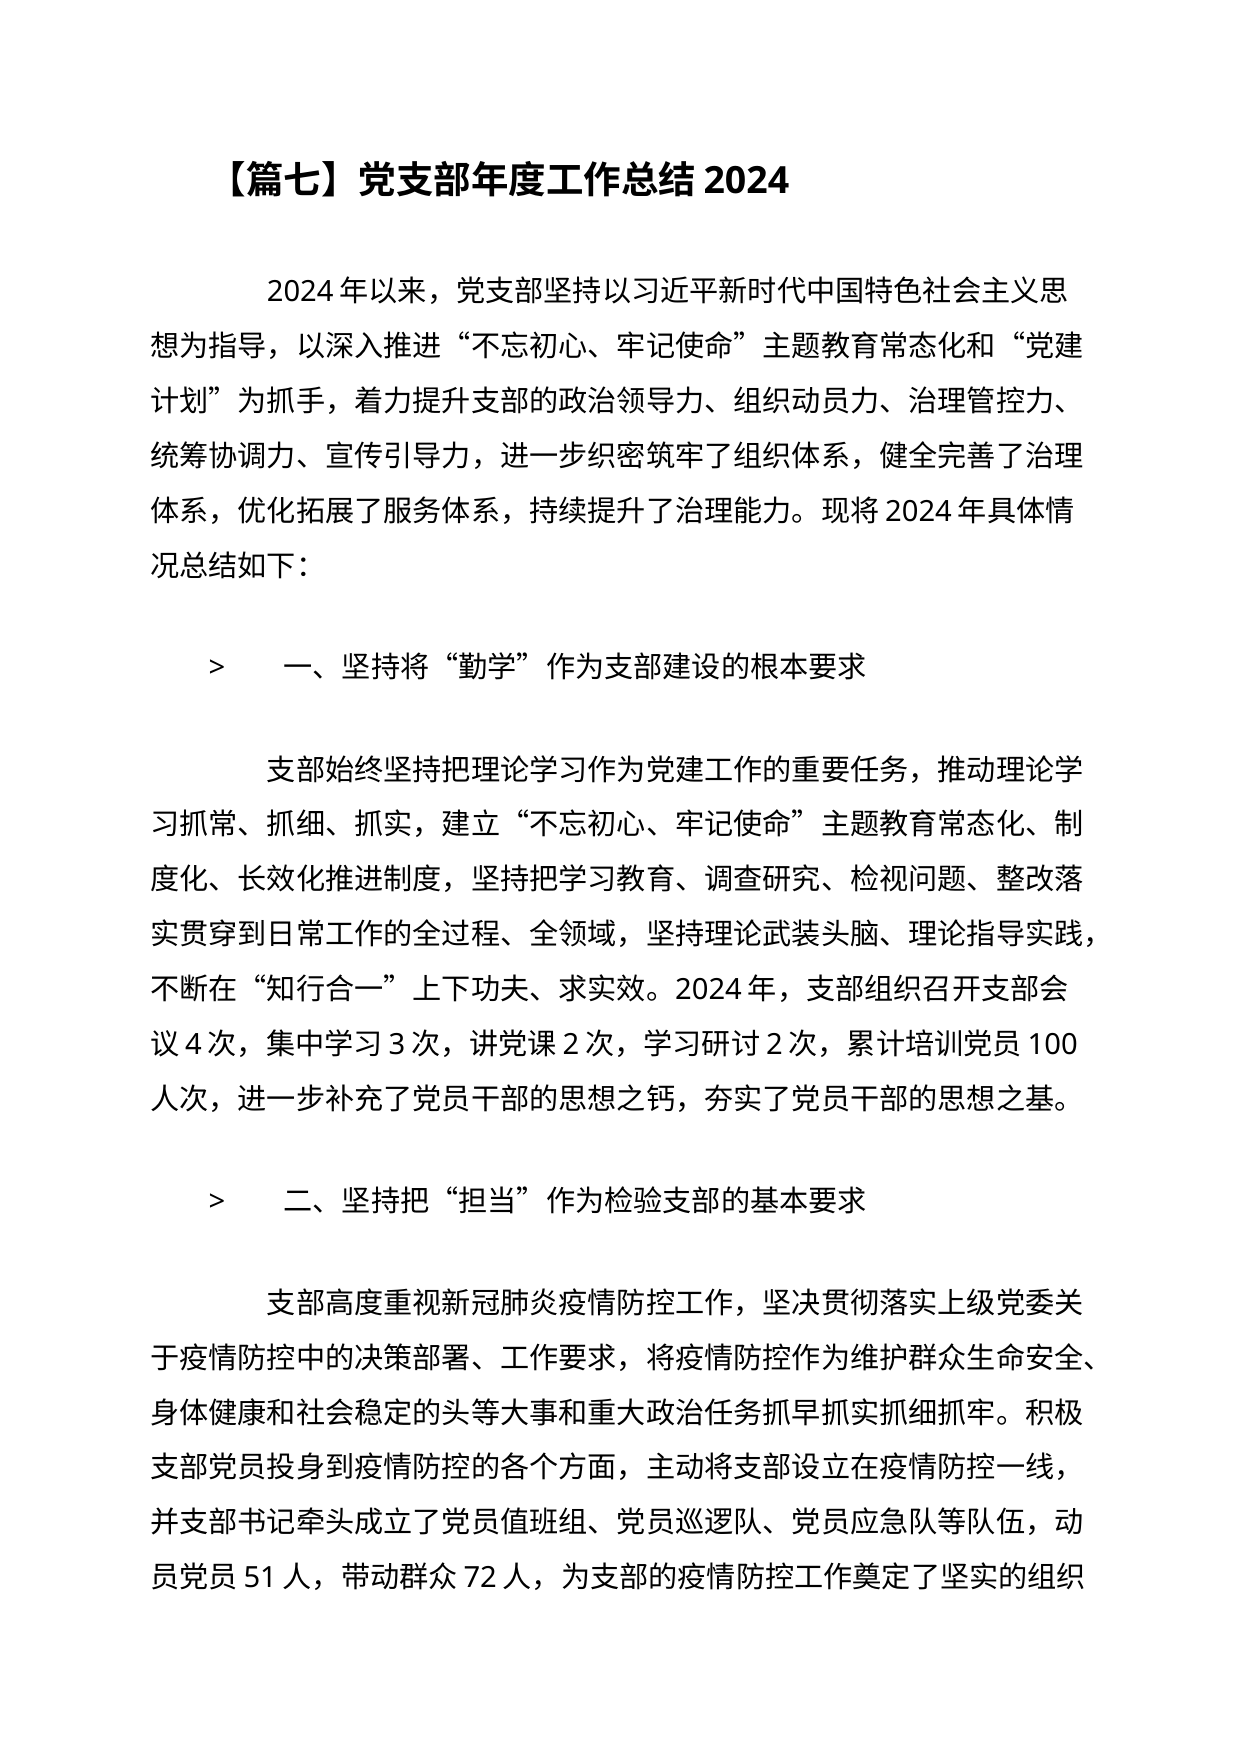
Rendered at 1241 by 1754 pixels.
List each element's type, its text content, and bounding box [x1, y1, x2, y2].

text 支部始终坚持把理论学习作为党建工作的重要任务，推动理论学习抓常、抓细、抓实，建立“不忘初心、牢记使命”主题教育常态化、制度化、长效化推进制度，坚持把学习教育、调查研究、检视问题、整改落实贯穿到日常工作的全过程、全领域，坚持理论武装头脑、理论指导实践，不断在“知行合一”上下功夫、求实效。2024年，支部组织召开支部会议4次，集中学习3次，讲党课2次，学习研讨2次，累计培训党员100人次，进一步补充了党员干部的思想之钙，夯实了党员干部的思想之基。 [150, 746, 1090, 1118]
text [150, 1279, 1090, 1596]
text > 二、坚持把“担当”作为检验支部的基本要求 [150, 1177, 1090, 1220]
text 【篇七】党支部年度工作总结2024 [150, 150, 1090, 204]
text 2024年以来，党支部坚持以习近平新时代中国特色社会主义思想为指导，以深入推进“不忘初心、牢记使命”主题教育常态化和“党建计划”为抓手，着力提升支部的政治领导力、组织动员力、治理管控力、统筹协调力、宣传引导力，进一步织密筑牢了组织体系，健全完善了治理体系，优化拓展了服务体系，持续提升了治理能力。现将2024年具体情况总结如下： [150, 268, 1090, 584]
text > 一、坚持将“勤学”作为支部建设的根本要求 [150, 644, 1090, 686]
